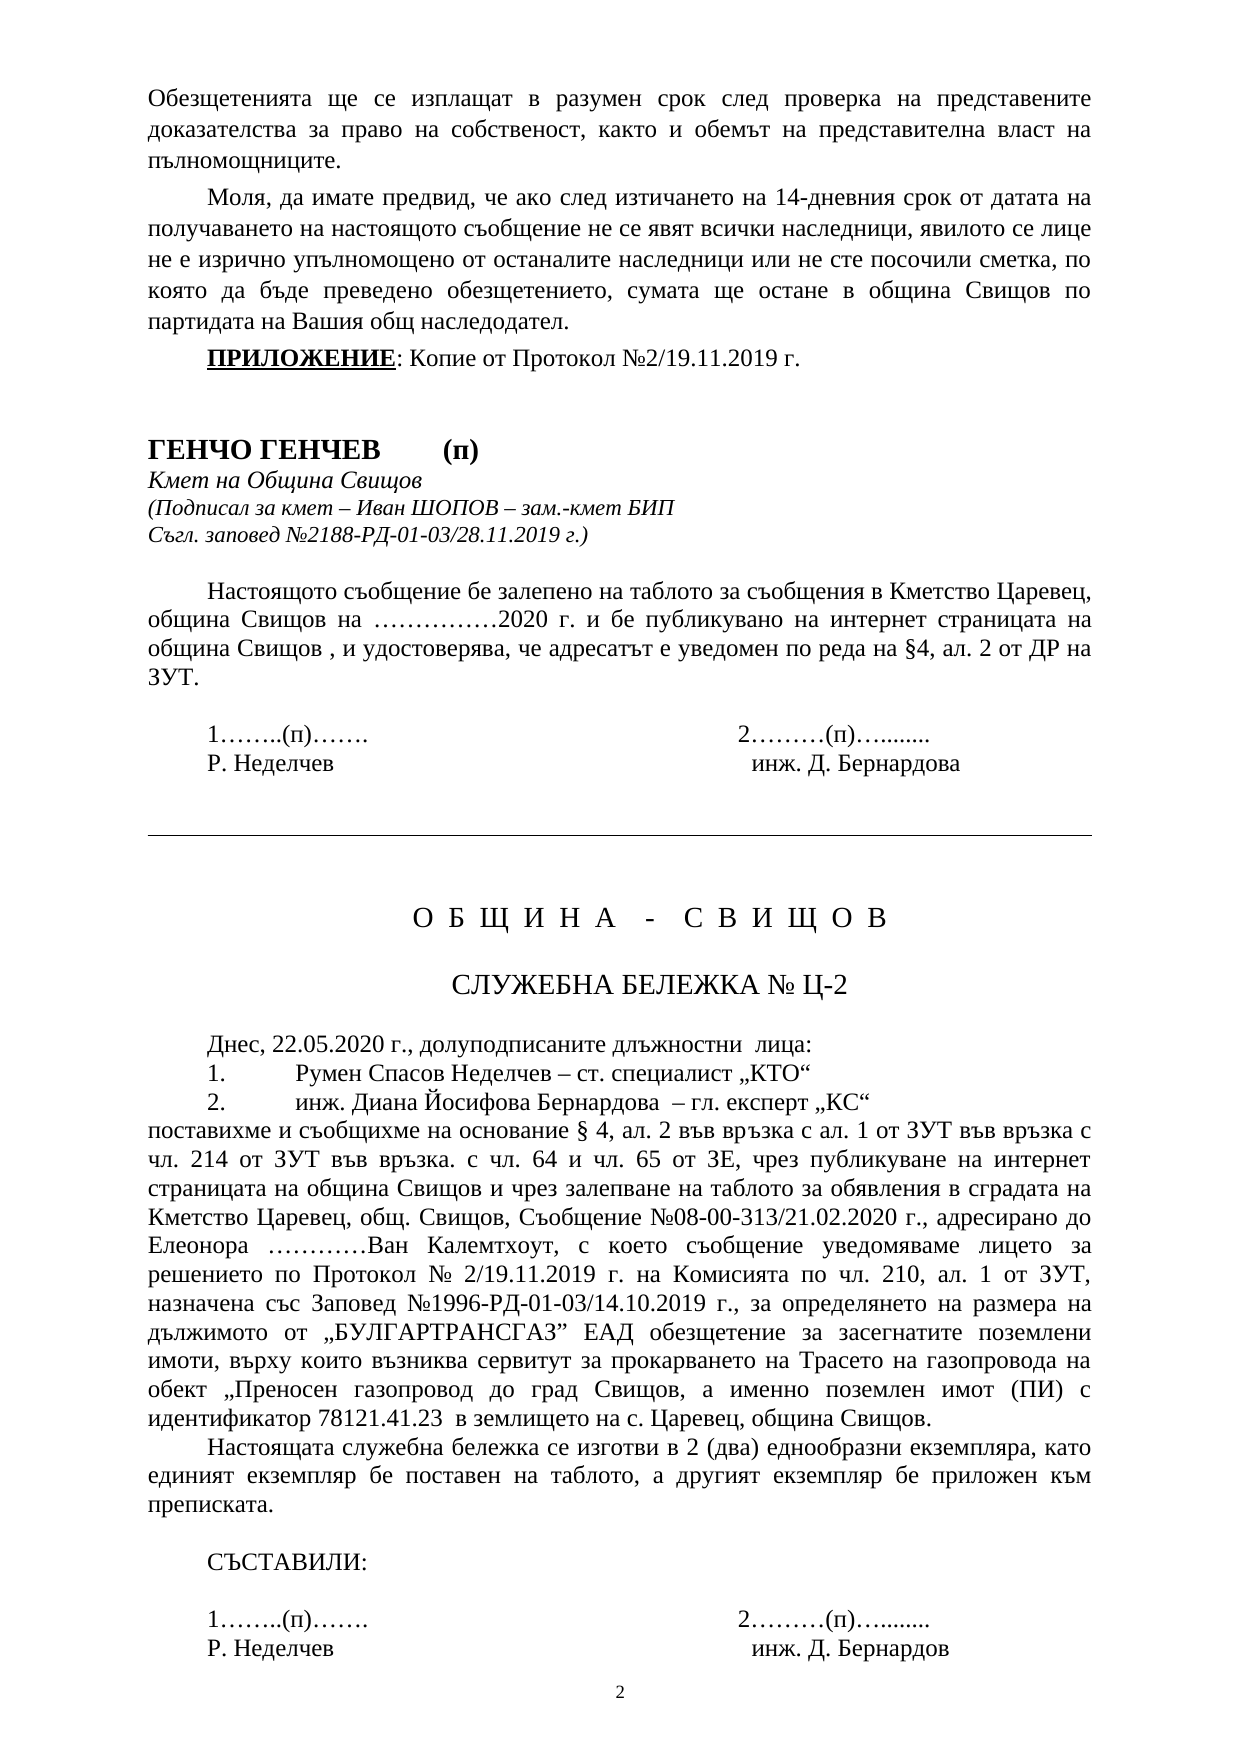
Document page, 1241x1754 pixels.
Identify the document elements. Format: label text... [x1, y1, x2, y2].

text (Подписал за кмет – Иван ШОПОВ – зам.-кмет БИП [148, 494, 1092, 521]
text О Б Щ И Н А - С В И Щ О В [148, 900, 1092, 933]
text ГЕНЧО ГЕНЧЕВ (п) [148, 432, 1092, 466]
text 1……..(п)……. 2………(п)…........ [148, 719, 1092, 748]
text 1……..(п)……. 2………(п)…........ [148, 1604, 1092, 1633]
text 2. инж. Диана Йосифова Бернардова – гл. експерт „КС“ [148, 1087, 1092, 1116]
text Днес, 22.05.2020 г., долуподписаните длъжностни лица: [148, 1029, 1092, 1058]
text Настоящото съобщение бе залепено на таблото за съобщения в Кметство Царевец, община Свищов на ……………2020 г. и бе публикувано на интернет страницата на община Свищов , и удостоверява, че адресатът е уведомен по реда на §4, ал. 2 от ДР на ЗУТ. [148, 576, 1092, 691]
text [148, 83, 1092, 173]
text Р. Неделчев инж. Д. Бернардов [148, 1633, 1092, 1662]
text СЛУЖЕБНА БЕЛЕЖКА № Ц-2 [148, 967, 1092, 1001]
text Кмет на Община Свищов [148, 466, 1092, 494]
text СЪСТАВИЛИ: [148, 1547, 1092, 1576]
text Съгл. заповед №2188-РД-01-03/28.11.2019 г.) [148, 521, 1092, 547]
text ПРИЛОЖЕНИЕ: Копие от Протокол №2/19.11.2019 г. [148, 343, 1092, 372]
text 1. Румен Спасов Неделчев – ст. специалист „КТО“ [148, 1058, 1092, 1087]
text поставихме и съобщихме на основание § 4, ал. 2 във връзка с ал. 1 от ЗУТ във връзка с чл. 214 от ЗУТ във връзка. с чл. 64 и чл. 65 от ЗЕ, чрез публикуване на интернет страницата на община Свищов и чрез залепване на таблото за обявления в сградата на Кметство Царевец, общ. Свищов, Съобщение №08-00-313/21.02.2020 г., адресирано до Елеонора …………Ван Калемтхоут, с което съобщение уведомяваме лицето за решението по Протокол № 2/19.11.2019 г. на Комисията по чл. 210, ал. 1 от ЗУТ, назначена със Заповед №1996-РД-01-03/14.10.2019 г., за определянето на размера на дължимото от „БУЛГАРТРАНСГАЗ” ЕАД обезщетение за засегнатите поземлени имоти, върху които възниква сервитут за прокарването на Трасето на газопровода на обект „Преносен газопровод до град Свищов, а именно поземлен имот (ПИ) с идентификатор 78121.41.23 в землището на с. Царевец, община Свищов. [148, 1116, 1092, 1432]
text Моля, да имате предвид, че ако след изтичането на 14-дневния срок от датата на получаването на настоящото съобщение не се явят всички наследници, явилото се лице не е изрично упълномощено от останалите наследници или не сте посочили сметка, по която да бъде преведено обезщетението, сумата ще остане в община Свищов по партидата на Вашия общ наследодател. [148, 182, 1092, 335]
text Р. Неделчев инж. Д. Бернардова [148, 748, 1092, 777]
text Настоящата служебна бележка се изготви в 2 (два) еднообразни екземпляра, като единият екземпляр бе поставен на таблото, а другият екземпляр бе приложен към преписката. [148, 1432, 1092, 1518]
